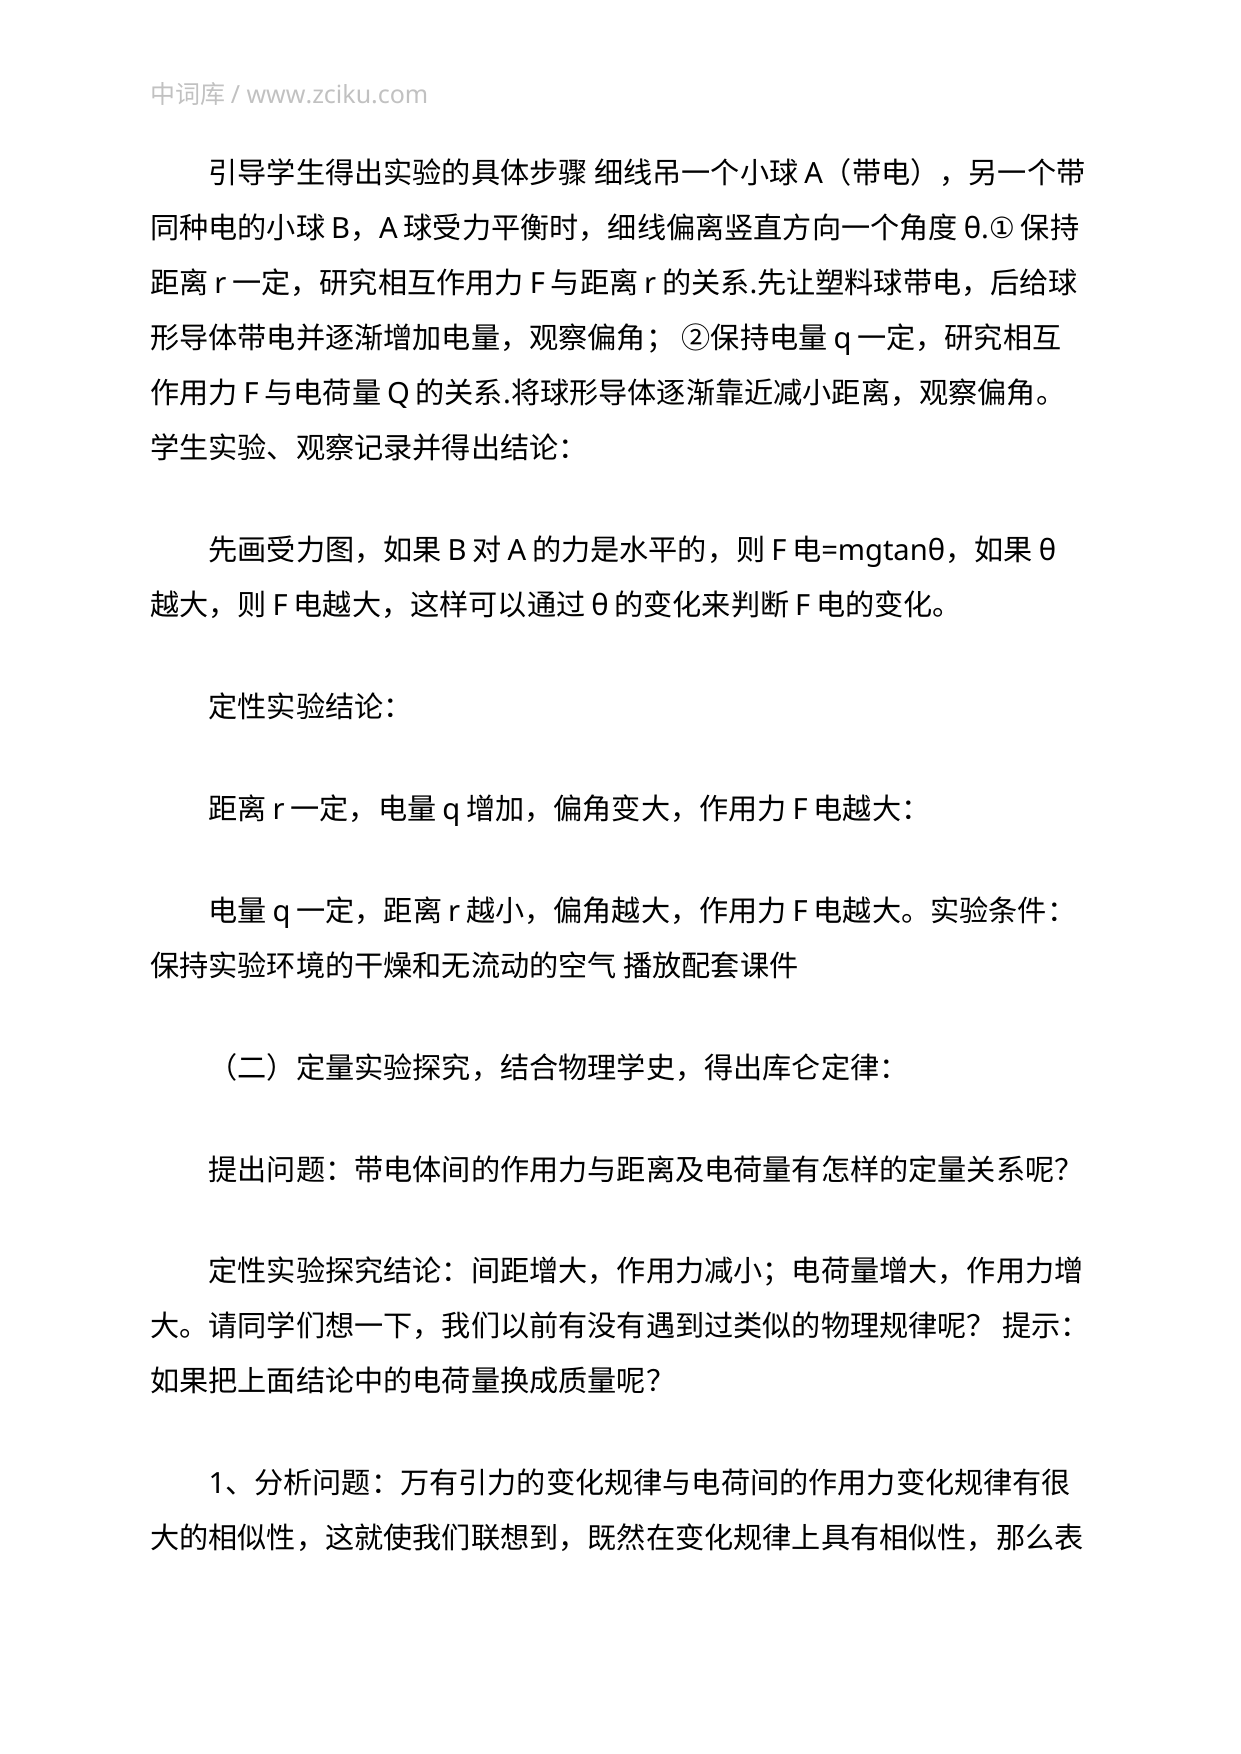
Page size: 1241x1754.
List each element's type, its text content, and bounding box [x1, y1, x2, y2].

text 定性实验探究结论：间距增大，作用力减小；电荷量增大，作用力增大。请同学们想一下，我们以前有没有遇到过类似的物理规律呢？ 提示：如果把上面结论中的电荷量换成质量呢？ [150, 1248, 1090, 1400]
text 先画受力图，如果B对A的力是水平的，则F电=mgtanθ，如果θ越大，则F电越大，这样可以通过θ的变化来判断F电的变化。 [150, 527, 1090, 624]
text 距离r一定，电量q增加，偏角变大，作用力F电越大： [150, 786, 1090, 828]
text （二）定量实验探究，结合物理学史，得出库仑定律： [150, 1044, 1090, 1087]
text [150, 1459, 1090, 1557]
text 电量q一定，距离r越小，偏角越大，作用力F电越大。实验条件：保持实验环境的干燥和无流动的空气 播放配套课件 [150, 887, 1090, 985]
text 定性实验结论： [150, 684, 1090, 726]
text 引导学生得出实验的具体步骤 细线吊一个小球A（带电），另一个带同种电的小球B，A球受力平衡时，细线偏离竖直方向一个角度θ.①保持距离r一定，研究相互作用力F与距离r的关系.先让塑料球带电，后给球形导体带电并逐渐增加电量，观察偏角； ②保持电量q一定，研究相互作用力F与电荷量Q的关系.将球形导体逐渐靠近减小距离，观察偏角。学生实验、观察记录并得出结论： [150, 150, 1090, 467]
text 提出问题：带电体间的作用力与距离及电荷量有怎样的定量关系呢？ [150, 1146, 1090, 1188]
